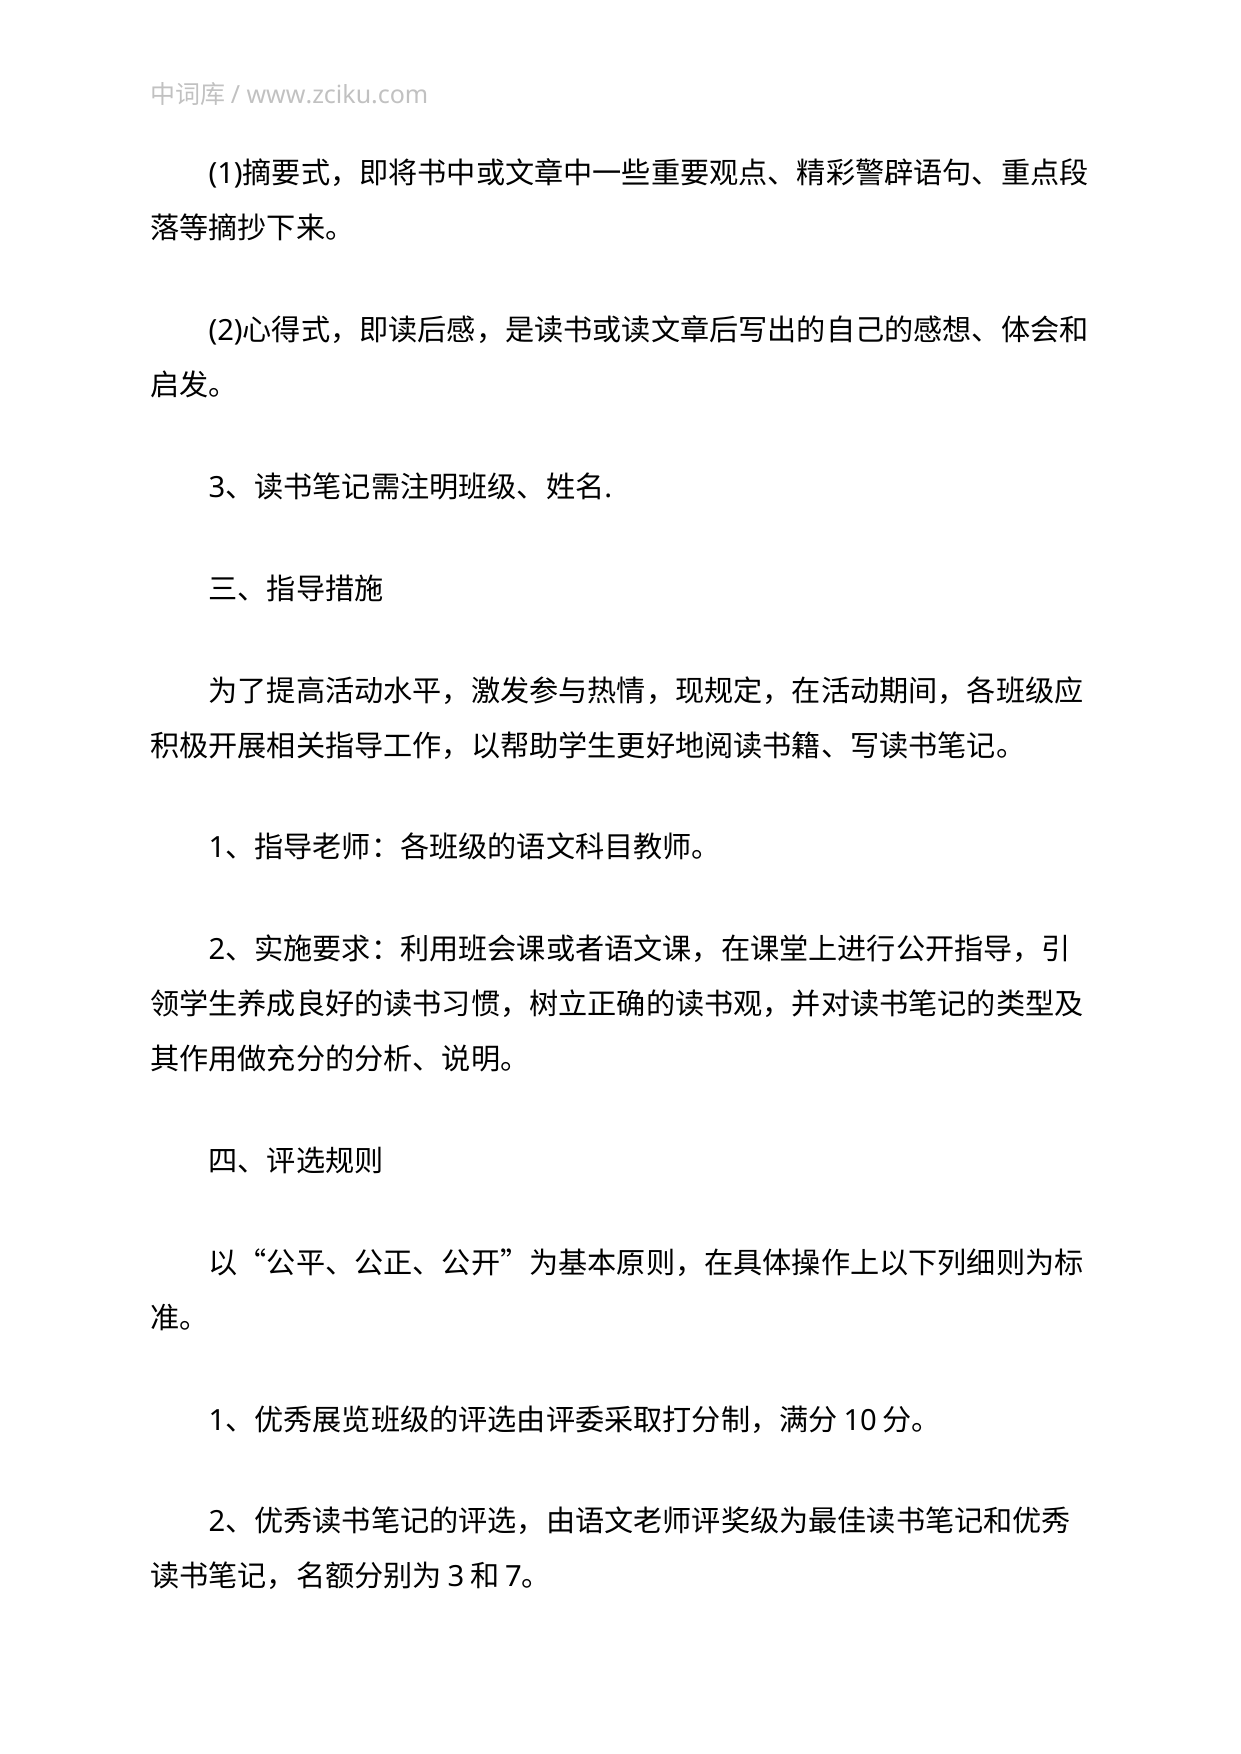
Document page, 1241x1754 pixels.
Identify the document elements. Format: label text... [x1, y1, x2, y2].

text 2、实施要求：利用班会课或者语文课，在课堂上进行公开指导，引领学生养成良好的读书习惯，树立正确的读书观，并对读书笔记的类型及其作用做充分的分析、说明。 [150, 926, 1090, 1078]
text 为了提高活动水平，激发参与热情，现规定，在活动期间，各班级应积极开展相关指导工作，以帮助学生更好地阅读书籍、写读书笔记。 [150, 667, 1090, 764]
text (1)摘要式，即将书中或文章中一些重要观点、精彩警辟语句、重点段落等摘抄下来。 [150, 150, 1090, 247]
text 以“公平、公正、公开”为基本原则，在具体操作上以下列细则为标准。 [150, 1239, 1090, 1337]
text 2、优秀读书笔记的评选，由语文老师评奖级为最佳读书笔记和优秀读书笔记，名额分别为3和7。 [150, 1498, 1090, 1595]
text 3、读书笔记需注明班级、姓名. [150, 463, 1090, 506]
text 四、评选规则 [150, 1138, 1090, 1180]
text 1、指导老师：各班级的语文科目教师。 [150, 824, 1090, 866]
text (2)心得式，即读后感，是读书或读文章后写出的自己的感想、体会和启发。 [150, 307, 1090, 404]
text 1、优秀展览班级的评选由评委采取打分制，满分10分。 [150, 1396, 1090, 1438]
text 三、指导措施 [150, 566, 1090, 608]
